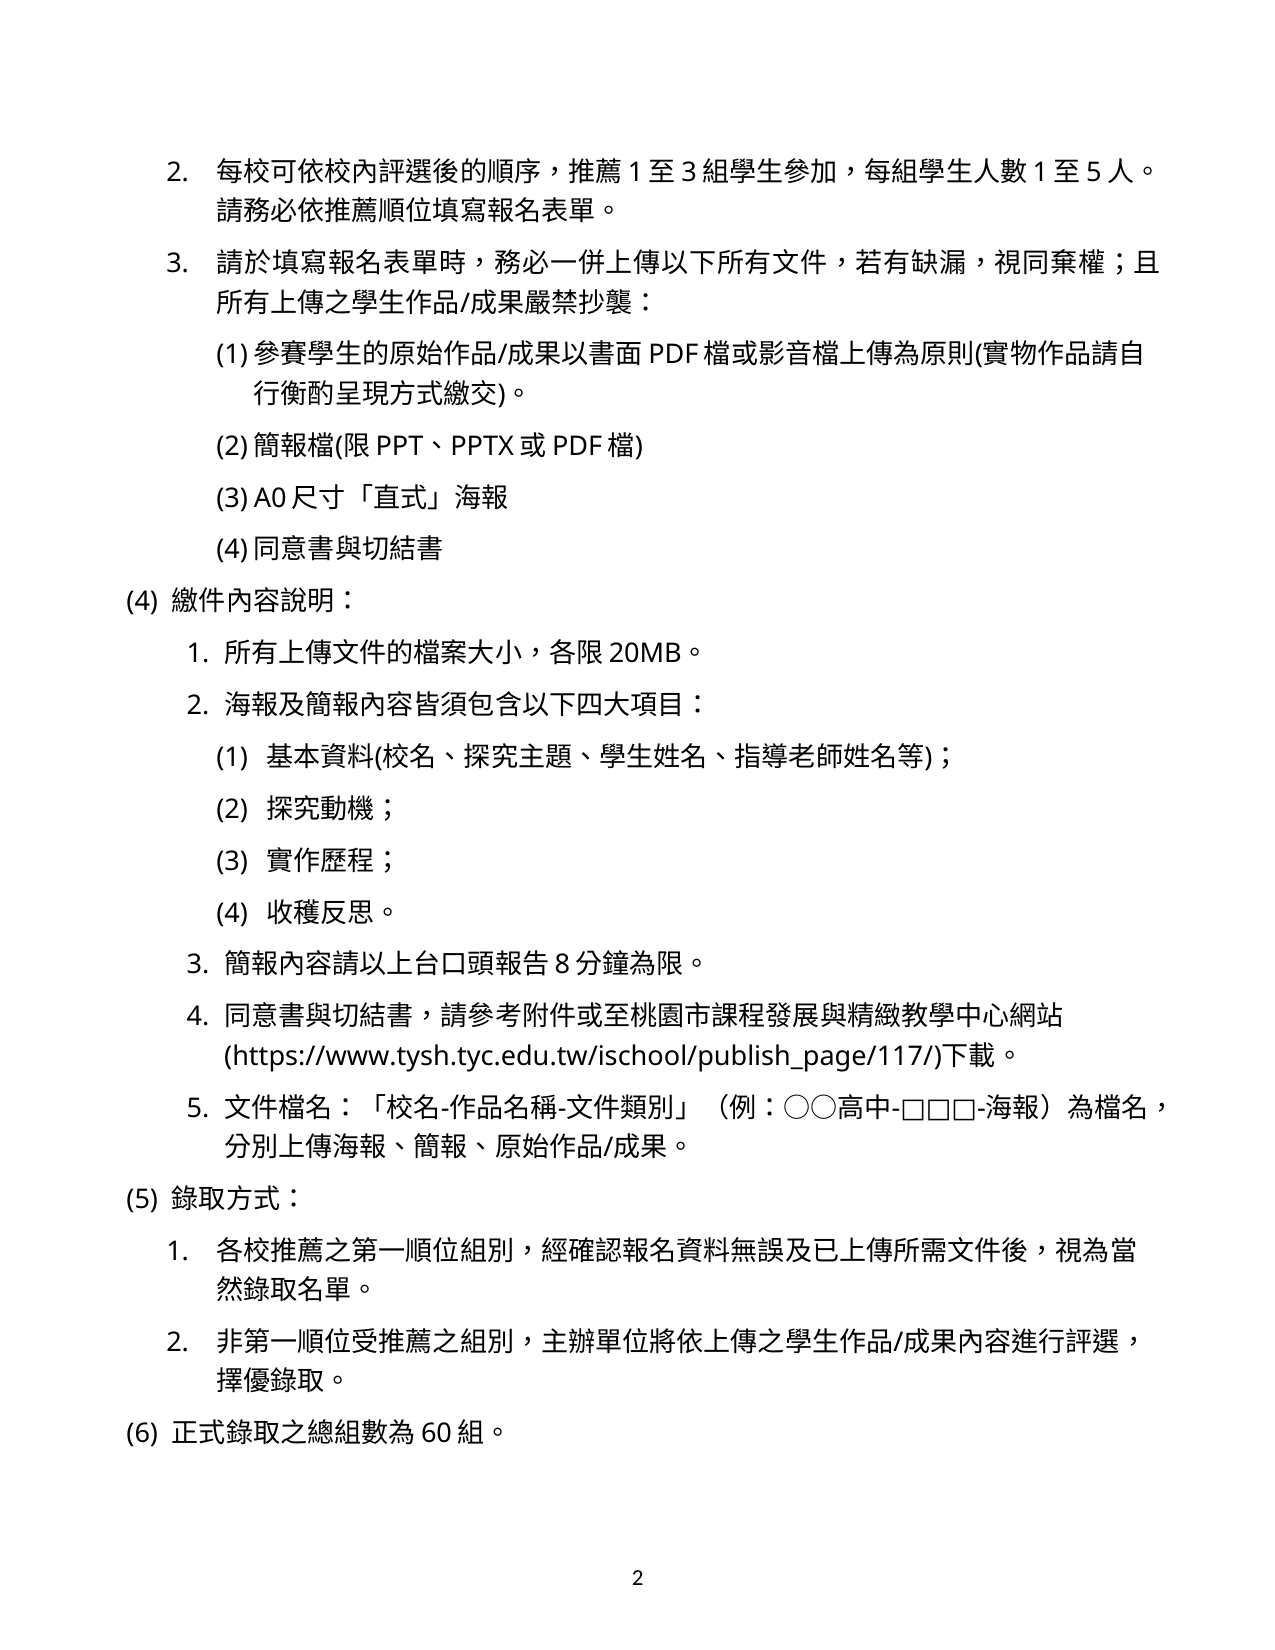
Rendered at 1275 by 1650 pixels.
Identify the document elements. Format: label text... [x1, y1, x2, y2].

list (https://www.tysh.tyc.edu.tw/ischool/publish_page/117/) [186, 994, 1162, 1073]
list 每校可依校內評選後的順序，推薦1至3組學生參加，每組學生人數1至5人。。 [166, 150, 1162, 229]
